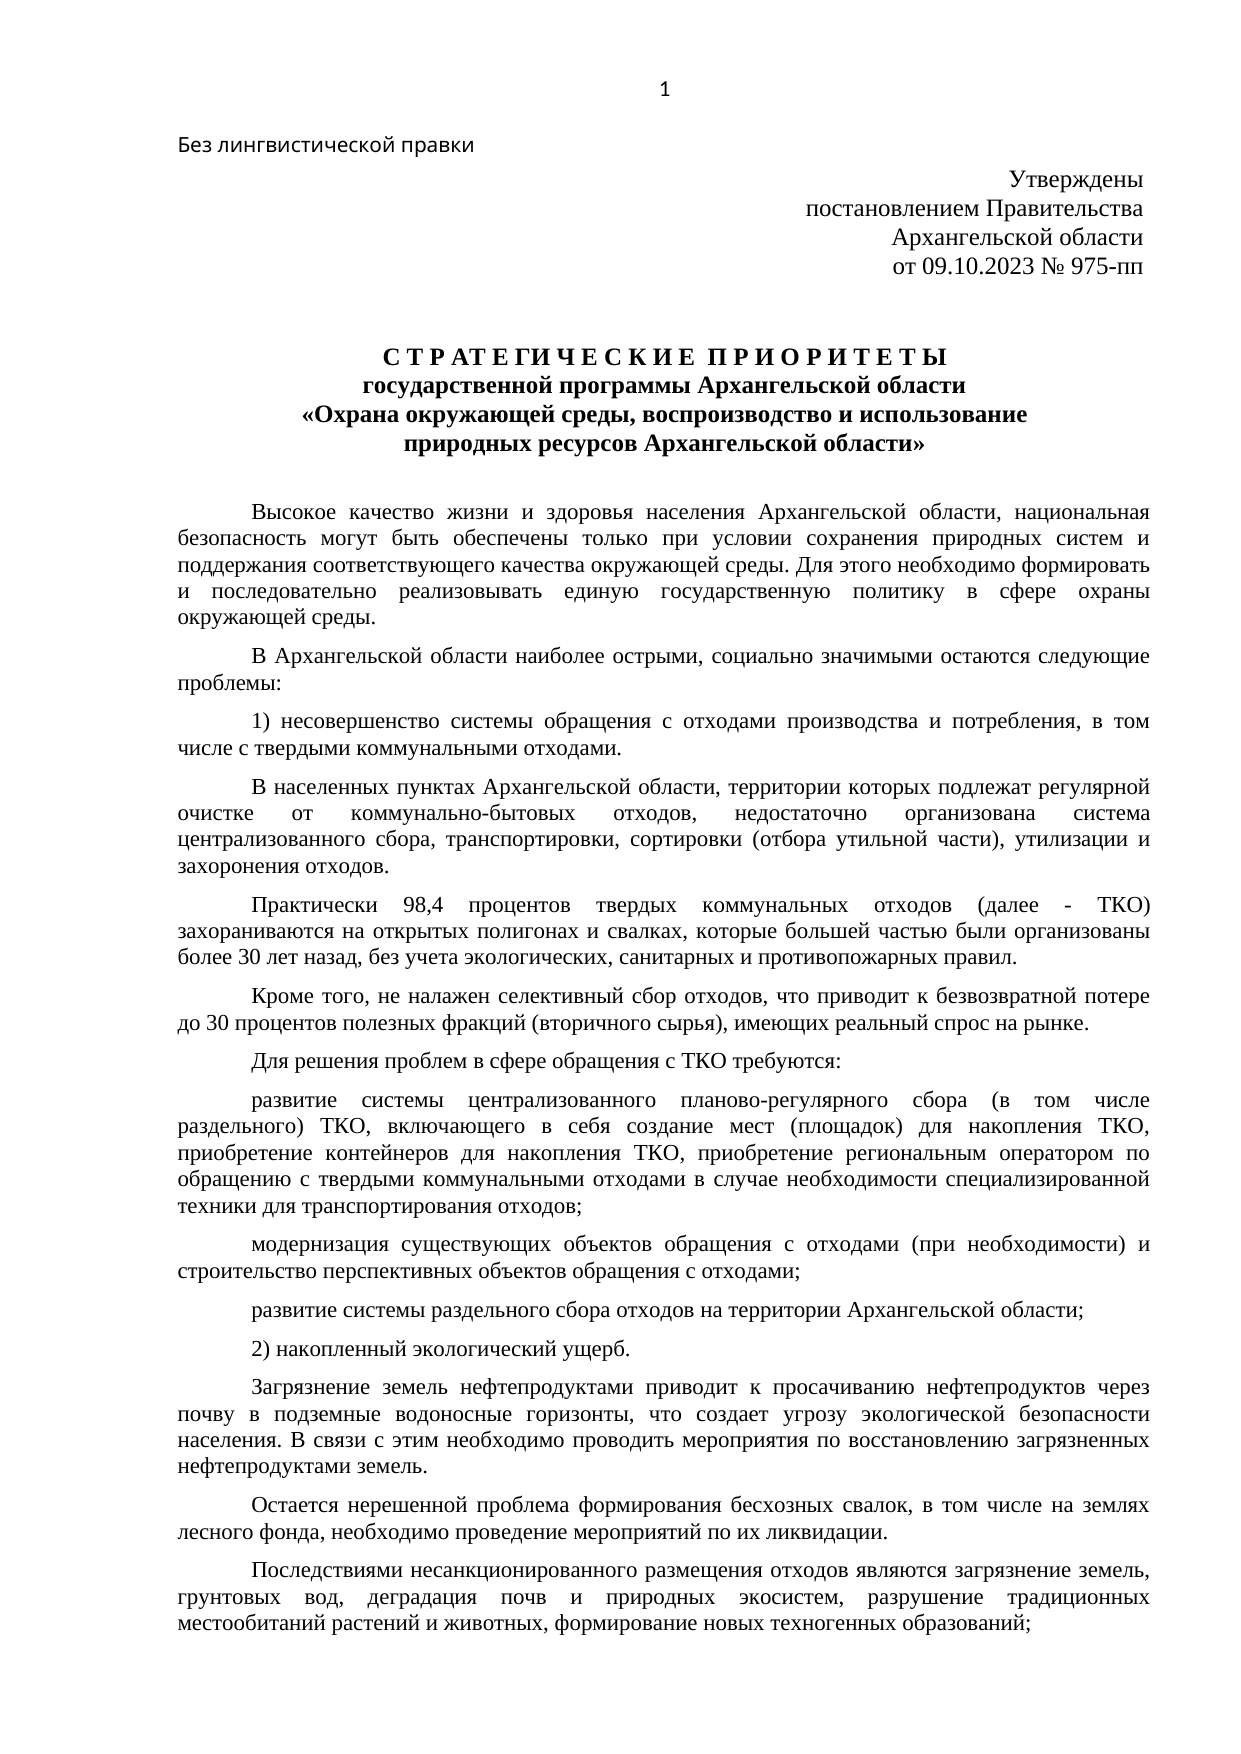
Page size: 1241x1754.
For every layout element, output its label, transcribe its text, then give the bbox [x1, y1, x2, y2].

text Практически 98,4 процентов твердых коммунальных отходов (далее - ТКО) захораниваются на открытых полигонах и свалках, которые большей частью были организованы более 30 лет назад, без учета экологических, санитарных и противопожарных правил. [177, 891, 1152, 970]
text Высокое качество жизни и здоровья населения Архангельской области, национальная безопасность могут быть обеспечены только при условии сохранения природных систем и поддержания соответствующего качества окружающей среды. Для этого необходимо формировать и последовательно реализовывать единую государственную политику в сфере охраны окружающей среды. [177, 498, 1152, 630]
title Без лингвистической правки [177, 130, 1152, 158]
text Кроме того, не налажен селективный сбор отходов, что приводит к безвозвратной потере до 30 процентов полезных фракций (вторичного сырья), имеющих реальный спрос на рынке. [177, 982, 1152, 1035]
text В Архангельской области наиболее острыми, социально значимыми остаются следующие проблемы: [177, 642, 1152, 695]
text Для решения проблем в сфере обращения с ТКО требуются: [177, 1047, 1152, 1074]
text 1) несовершенство системы обращения с отходами производства и потребления, в том числе с твердыми коммунальными отходами. [177, 707, 1152, 760]
text В населенных пунктах Архангельской области, территории которых подлежат регулярной очистке от коммунально-бытовых отходов, недостаточно организована система централизованного сбора, транспортировки, сортировки (отбора утильной части), утилизации и захоронения отходов. [177, 773, 1152, 878]
title С Т Р АТ Е ГИ Ч Е С К И Е П Р И О Р И Т Е Т Ы [177, 342, 1152, 371]
text Загрязнение земель нефтепродуктами приводит к просачиванию нефтепродуктов через почву в подземные водоносные горизонты, что создает угрозу экологической безопасности населения. В связи с этим необходимо проводить мероприятия по восстановлению загрязненных нефтепродуктами земель. [177, 1373, 1152, 1479]
text 2) накопленный экологический ущерб. [177, 1334, 1152, 1361]
text модернизация существующих объектов обращения с отходами (при необходимости) и строительство перспективных объектов обращения с отходами; [177, 1231, 1152, 1283]
text развитие системы централизованного планово-регулярного сбора (в том числе раздельного) ТКО, включающего в себя создание мест (площадок) для накопления ТКО, приобретение контейнеров для накопления ТКО, приобретение региональным оператором по обращению с твердыми коммунальными отходами в случае необходимости специализированной техники для транспортирования отходов; [177, 1086, 1152, 1218]
text Остается нерешенной проблема формирования бесхозных свалок, в том числе на землях лесного фонда, необходимо проведение мероприятий по их ликвидации. [177, 1491, 1152, 1544]
text Последствиями несанкционированного размещения отходов являются загрязнение земель, грунтовых вод, деградация почв и природных экосистем, разрушение традиционных местообитаний растений и животных, формирование новых техногенных образований; [177, 1557, 1152, 1636]
text развитие системы раздельного сбора отходов на территории Архангельской области; [177, 1296, 1152, 1322]
table_header Утверждены постановлением Правительства Архангельской области от 09.10.2023 № 975-пп [177, 158, 1152, 289]
title «Охрана окружающей среды, воспроизводство и использование [177, 399, 1152, 428]
title государственной программы Архангельской области [177, 371, 1152, 399]
title природных ресурсов Архангельской области» [177, 428, 1152, 457]
